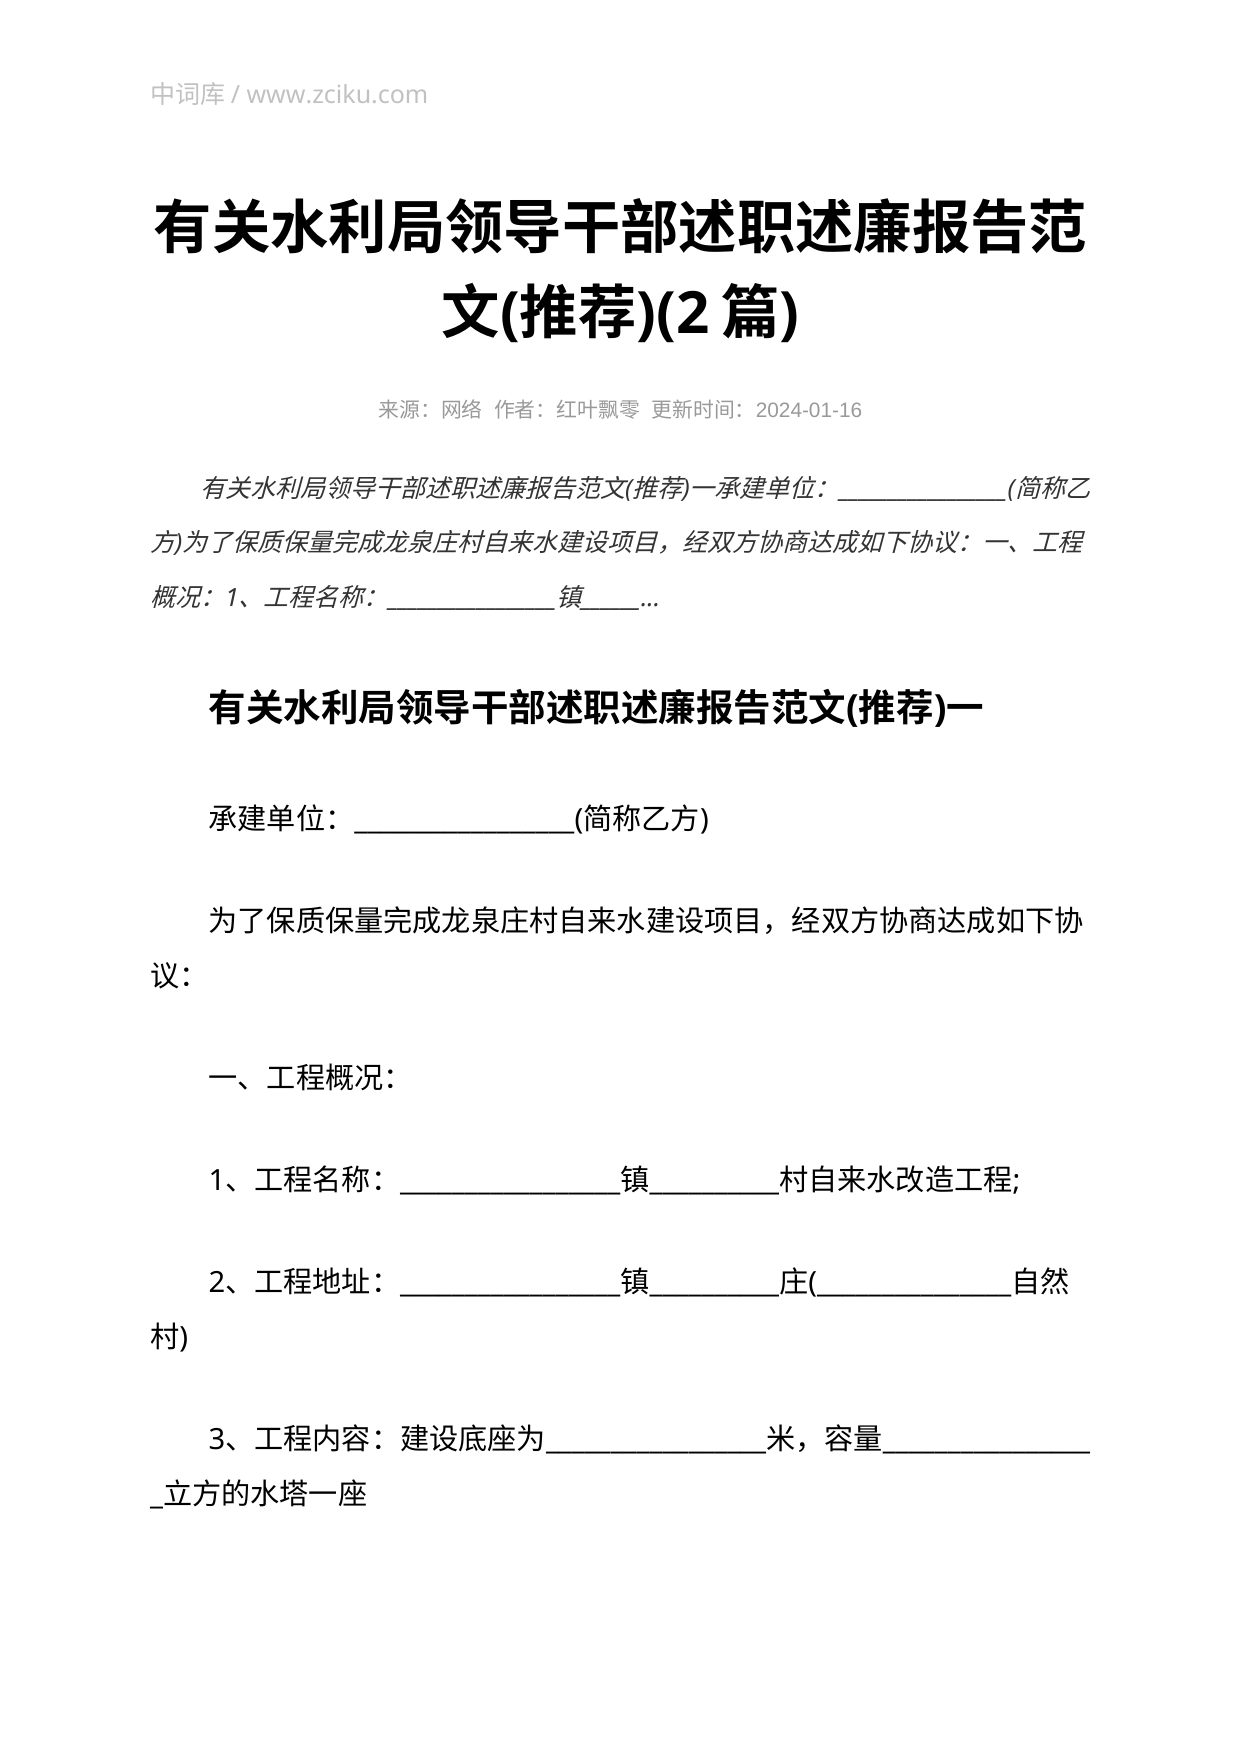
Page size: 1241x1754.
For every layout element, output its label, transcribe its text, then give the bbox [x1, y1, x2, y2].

text 为了保质保量完成龙泉庄村自来水建设项目，经双方协商达成如下协议： [150, 898, 1090, 995]
text 有关水利局领导干部述职述廉报告范文(推荐)一 [150, 678, 1090, 733]
text 2、工程地址：_________________镇__________庄(_______________自然村) [150, 1258, 1090, 1356]
text 1、工程名称：_________________镇__________村自来水改造工程; [150, 1156, 1090, 1199]
subtitle 有关水利局领导干部述职述廉报告范文(推荐)(2篇) [150, 181, 1090, 351]
text 3、工程内容：建设底座为_________________米，容量_________________立方的水塔一座 [150, 1415, 1090, 1513]
text 来源：网络 作者：红叶飘零 更新时间：2024-01-16 [150, 397, 1090, 421]
text 一、工程概况： [150, 1054, 1090, 1097]
text 有关水利局领导干部述职述廉报告范文(推荐)一承建单位：_________________(简称乙方)为了保质保量完成龙泉庄村自来水建设项目，经双方协商达成如下协议：一、工程概况：1、工程名称：_________________镇______... [150, 468, 1090, 613]
text 承建单位：_________________(简称乙方) [150, 796, 1090, 838]
